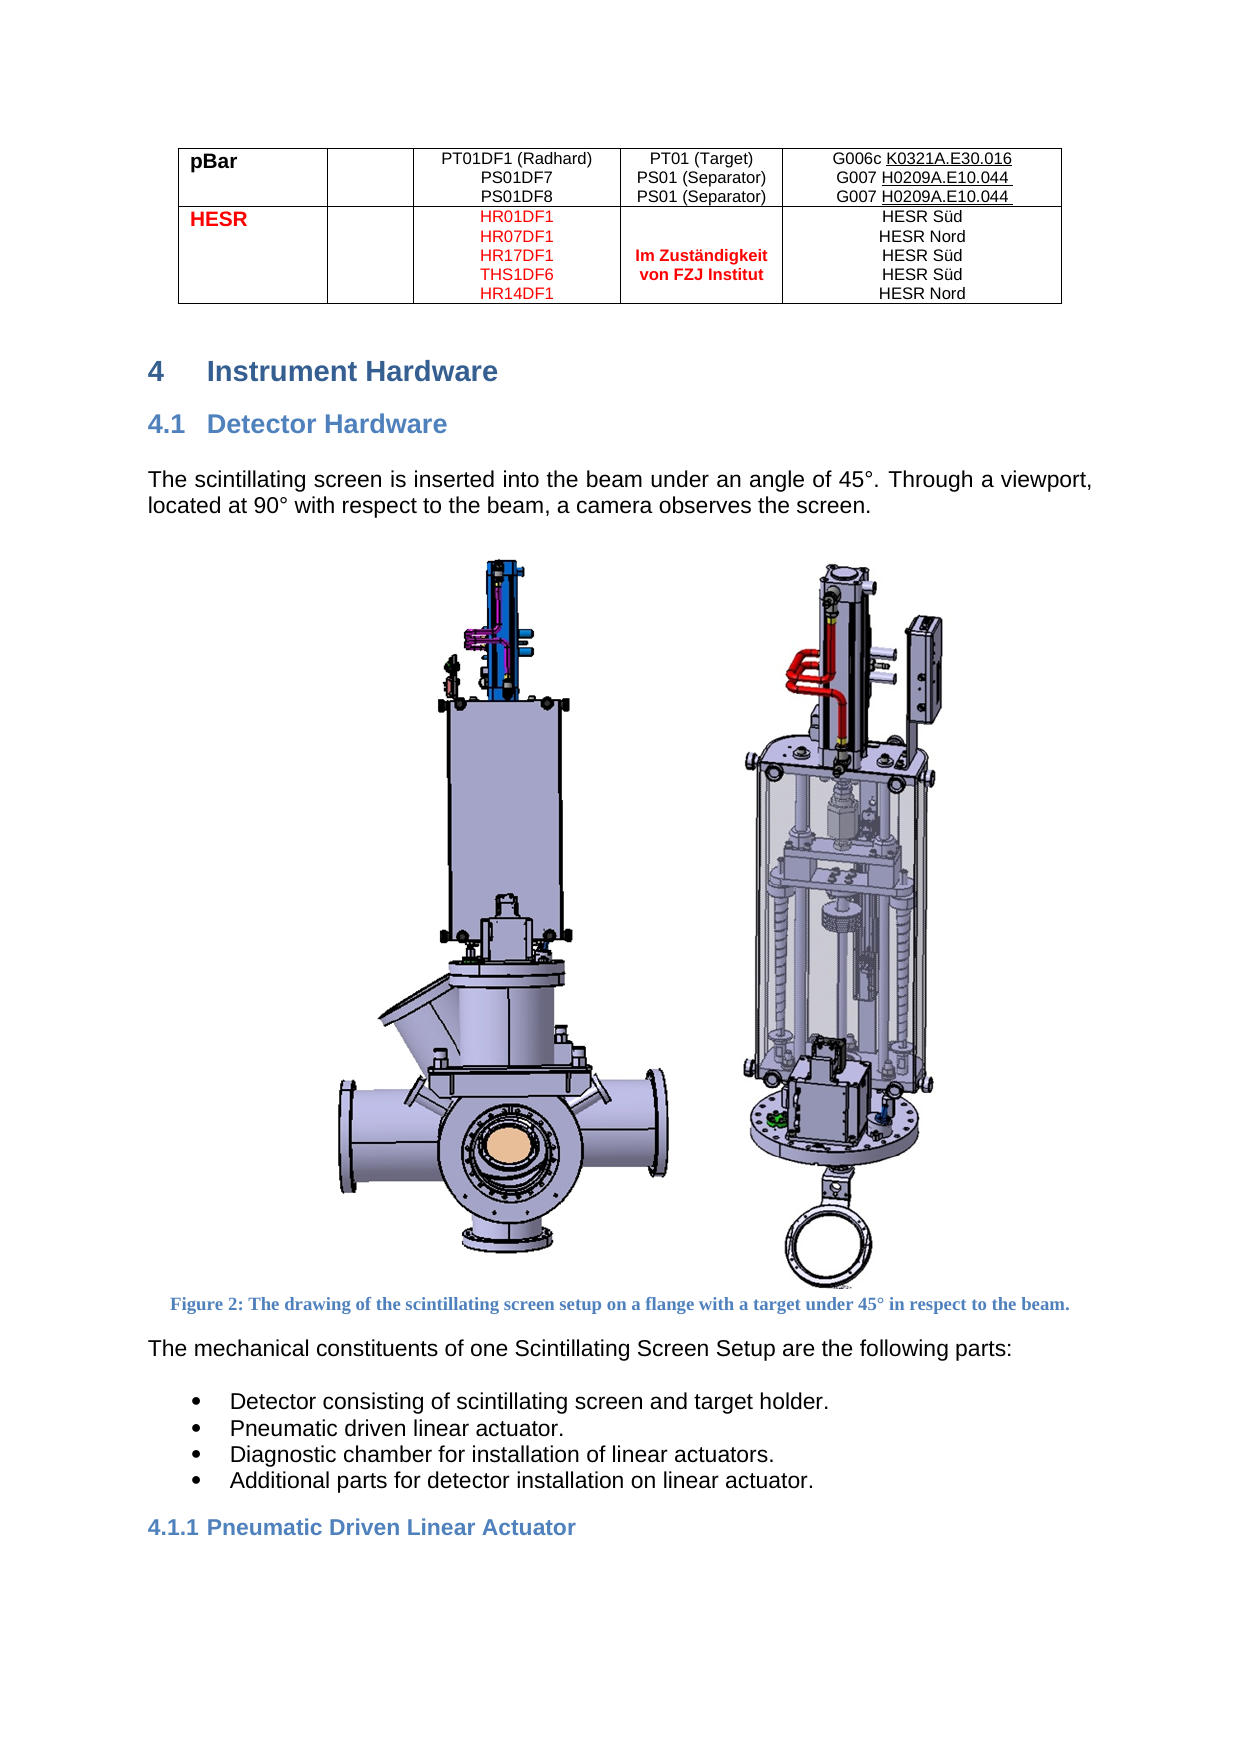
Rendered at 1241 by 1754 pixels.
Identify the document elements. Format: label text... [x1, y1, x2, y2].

table_cell PT01 (Target) PS01 (Separator) PS01 (Separator) [621, 149, 782, 206]
table_cell HESR [179, 207, 327, 303]
table_cell [328, 207, 413, 303]
subtitle Instrument Hardware [148, 354, 1093, 388]
table_cell PT01DF1 (Radhard) PS01DF7 PS01DF8 [414, 149, 620, 206]
table_cell HESR Süd HESR Nord HESR Süd HESR Süd HESR Nord [783, 207, 1061, 303]
list Diagnostic chamber for installation of linear actuators. [192, 1441, 1093, 1467]
list Additional parts for detector installation on linear actuator. [192, 1467, 1093, 1493]
text Figure 2: The drawing of the scintillating screen setup on a flange with a target under 45° in respect to the beam. [148, 1293, 1093, 1314]
table_cell [328, 149, 413, 206]
table_cell pBar [179, 149, 327, 206]
subtitle Detector Hardware [148, 408, 1093, 440]
text The mechanical constituents of one Scintillating Screen Setup are the following parts: [148, 1335, 1093, 1362]
list Detector consisting of scintillating screen and target holder. [192, 1388, 1093, 1414]
list Pneumatic driven linear actuator. [192, 1414, 1093, 1441]
text The scintillating screen is inserted into the beam under an angle of 45°. Through a viewport, located at 90° with respect to the beam, a camera observes the screen. [148, 466, 1093, 519]
table_cell G006c K0321A.E30.016 G007 H0209A.E10.044 G007 H0209A.E10.044 [783, 149, 1061, 206]
picture [288, 545, 952, 1293]
table_cell Im Zuständigkeit von FZJ Institut [621, 207, 782, 303]
table_cell HR01DF1 HR07DF1 HR17DF1 THS1DF6 HR14DF1 [414, 207, 620, 303]
subtitle Pneumatic Driven Linear Actuator [148, 1514, 1093, 1541]
